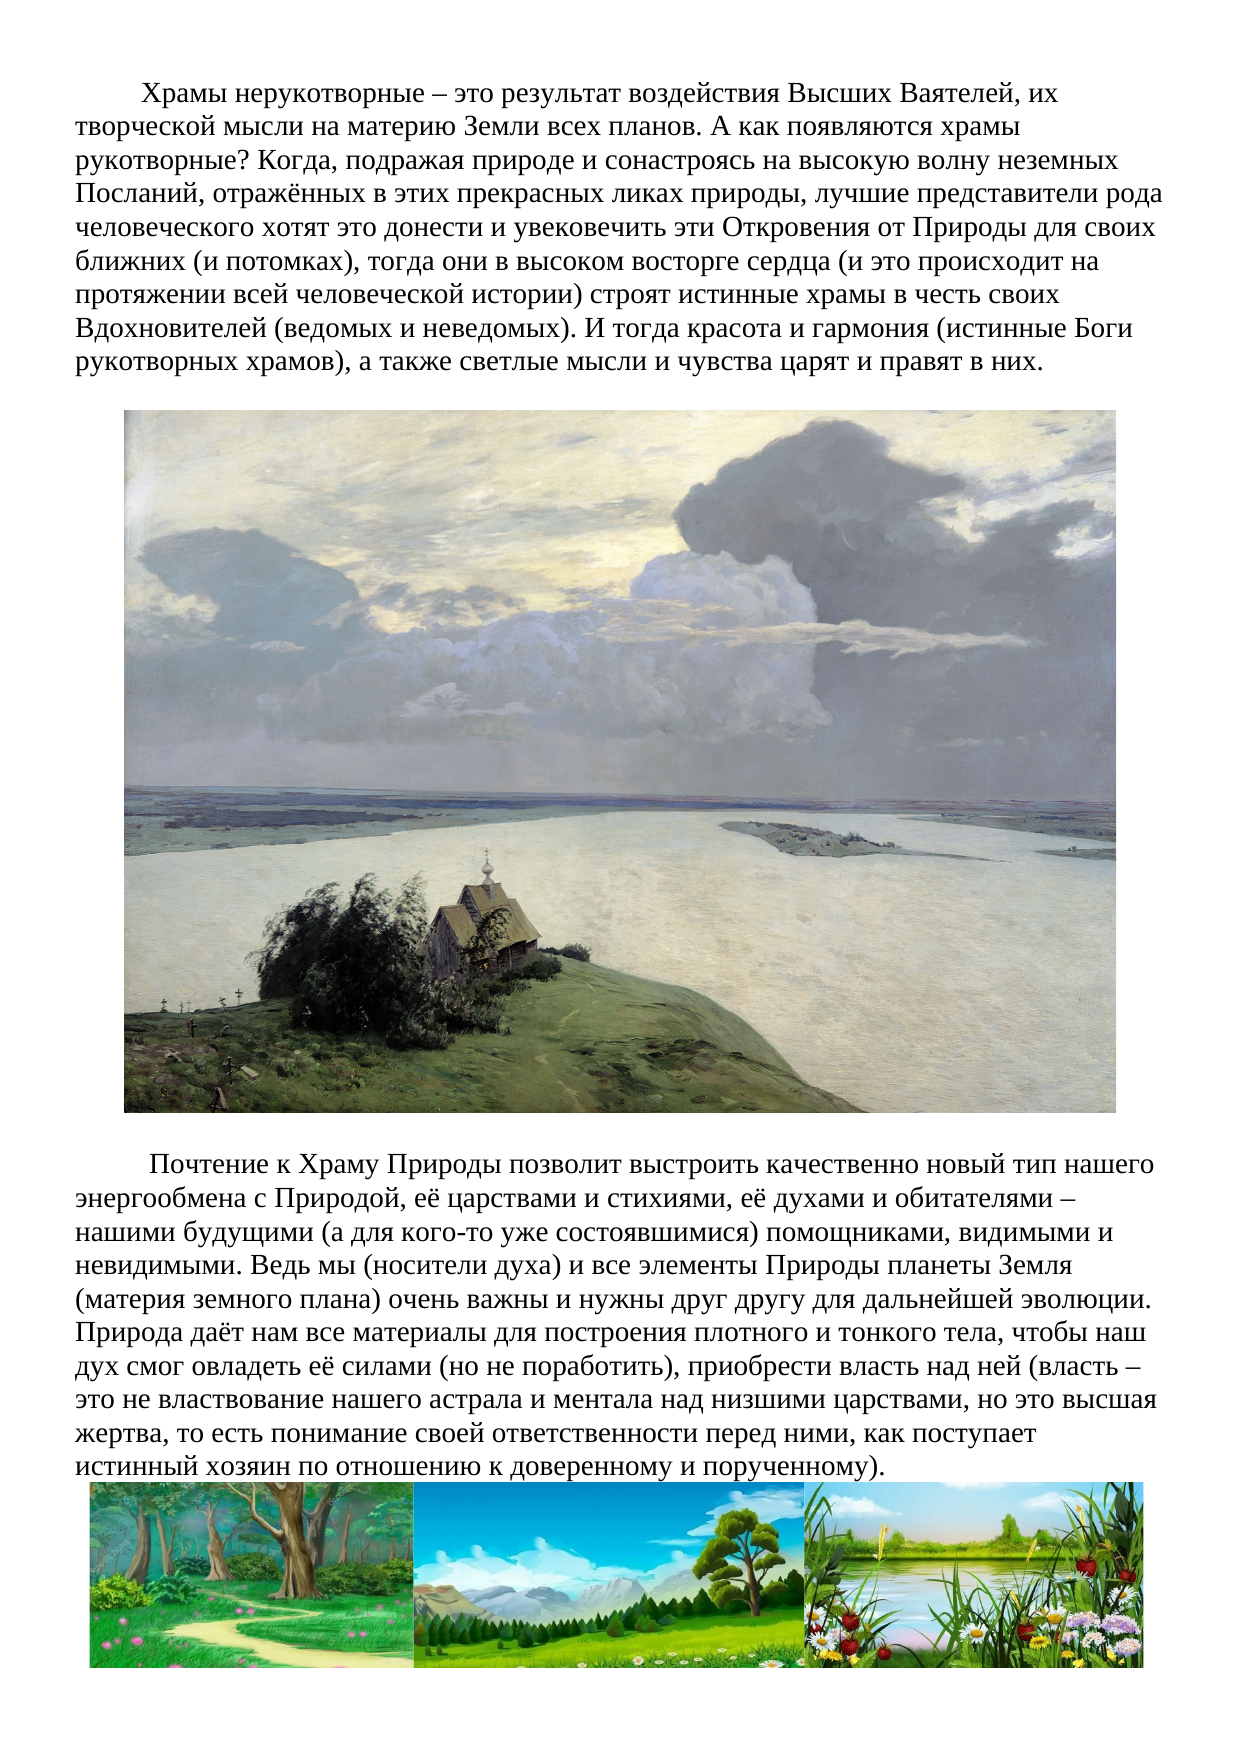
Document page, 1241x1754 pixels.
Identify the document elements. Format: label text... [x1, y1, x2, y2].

picture [124, 410, 1117, 1113]
text Храмы нерукотворные – это результат воздействия Высших Ваятелей, их творческой мысли на материю Земли всех планов. А как появляются храмы рукотворные? Когда, подражая природе и сонастроясь на высокую волну неземных Посланий, отражённых в этих прекрасных ликах природы, лучшие представители рода человеческого хотят это донести и увековечить эти Откровения от Природы для своих ближних (и потомках), тогда они в высоком восторге сердца (и это происходит на протяжении всей человеческой истории) строят истинные храмы в честь своих Вдохновителей (ведомых и неведомых). И тогда красота и гармония (истинные Боги рукотворных храмов), а также светлые мысли и чувства царят и правят в них. [75, 75, 1165, 377]
picture [89, 1482, 1144, 1668]
text Почтение к Храму Природы позволит выстроить качественно новый тип нашего энергообмена с Природой, её царствами и стихиями, её духами и обитателями – нашими будущими (а для кого-то уже состоявшимися) помощниками, видимыми и невидимыми. Ведь мы (носители духа) и все элементы Природы планеты Земля (материя земного плана) очень важны и нужны друг другу для дальнейшей эволюции. Природа даёт нам все материалы для построения плотного и тонкого тела, чтобы наш дух смог овладеть её силами (но не поработить), приобрести власть над ней (власть – это не властвование нашего астрала и ментала над низшими царствами, но это высшая жертва, то есть понимание своей ответственности перед ними, как поступает истинный хозяин по отношению к доверенному и порученному). [75, 1147, 1165, 1482]
